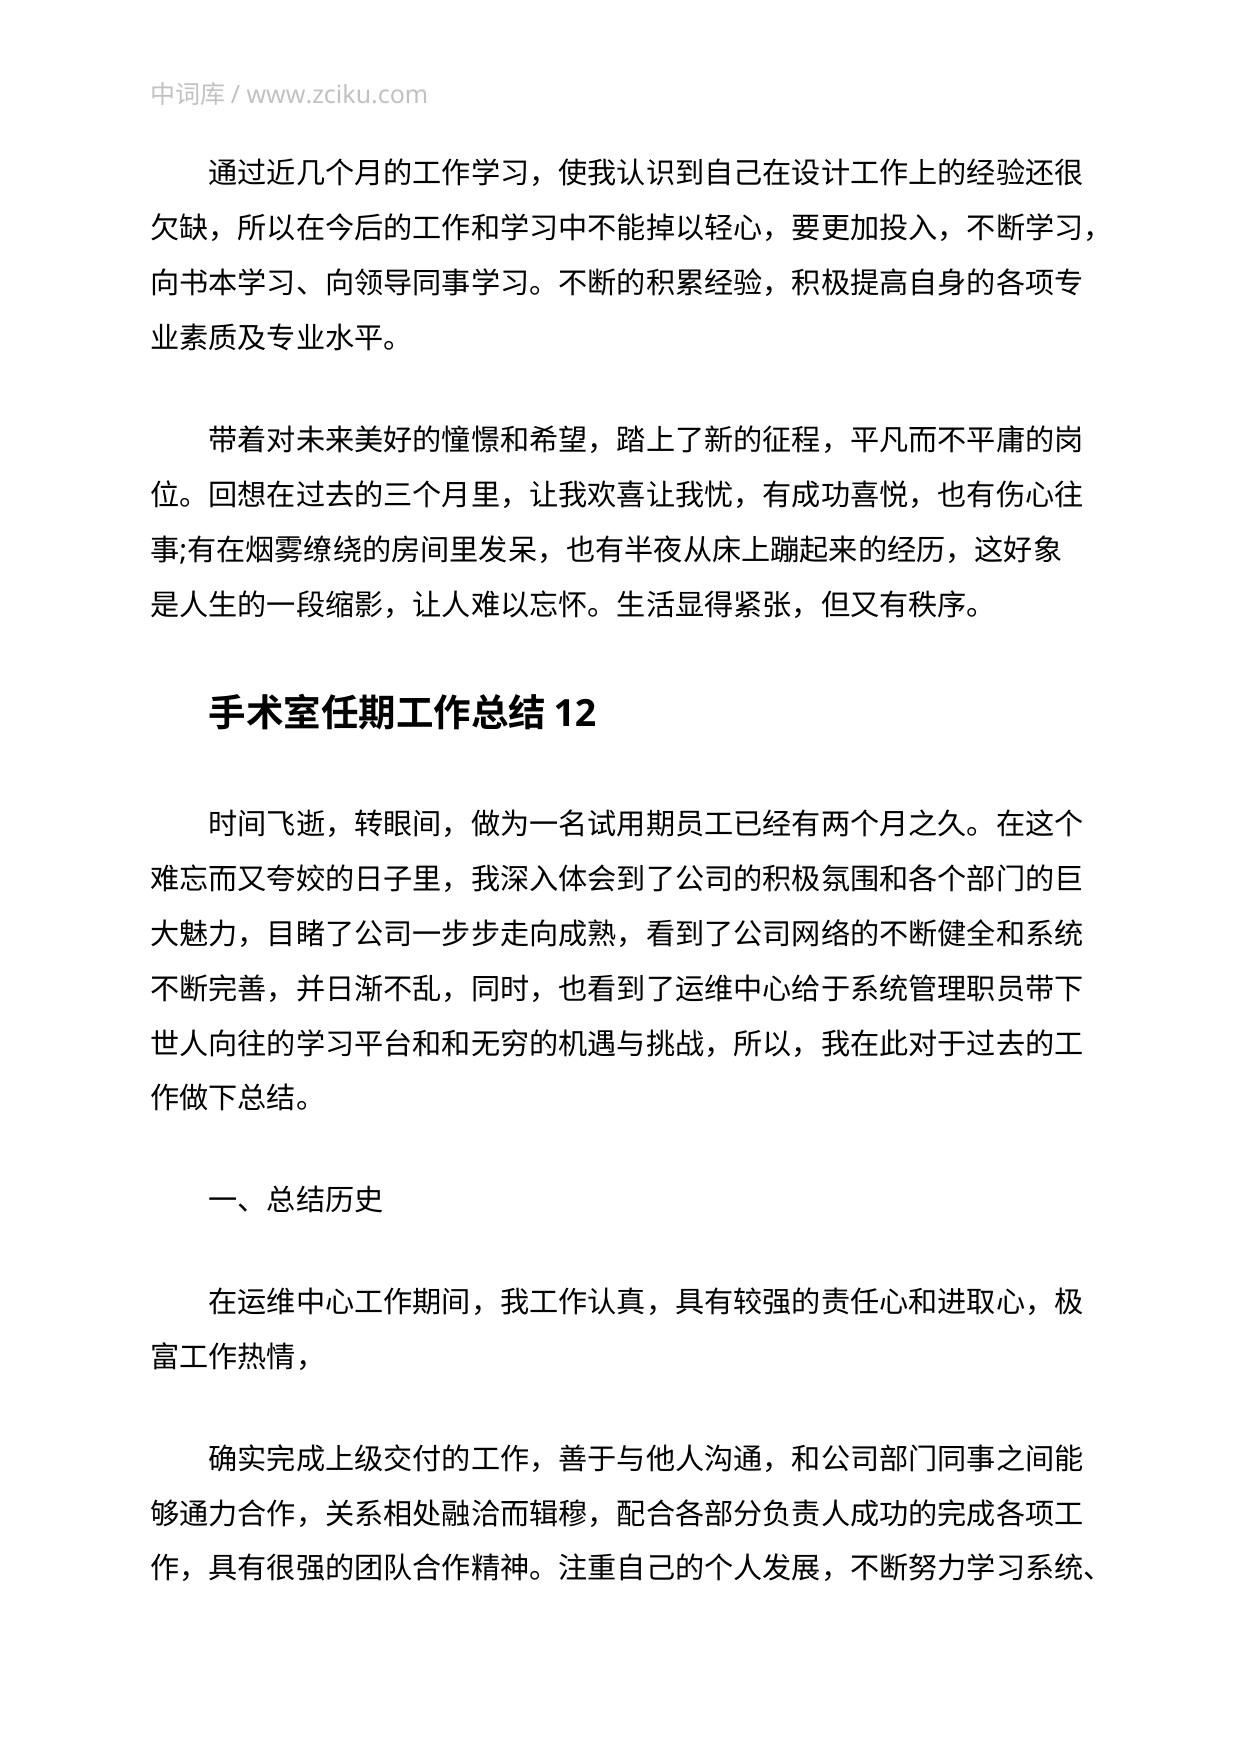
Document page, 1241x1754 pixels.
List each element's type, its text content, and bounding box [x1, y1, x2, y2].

text 时间飞逝，转眼间，做为一名试用期员工已经有两个月之久。在这个难忘而又夸姣的日子里，我深入体会到了公司的积极氛围和各个部门的巨大魅力，目睹了公司一步步走向成熟，看到了公司网络的不断健全和系统不断完善，并日渐不乱，同时，也看到了运维中心给于系统管理职员带下世人向往的学习平台和和无穷的机遇与挑战，所以，我在此对于过去的工作做下总结。 [150, 801, 1090, 1117]
text 一、总结历史 [150, 1177, 1090, 1219]
text 在运维中心工作期间，我工作认真，具有较强的责任心和进取心，极富工作热情， [150, 1279, 1090, 1376]
text 通过近几个月的工作学习，使我认识到自己在设计工作上的经验还很欠缺，所以在今后的工作和学习中不能掉以轻心，要更加投入，不断学习，向书本学习、向领导同事学习。不断的积累经验，积极提高自身的各项专业素质及专业水平。 [150, 150, 1090, 357]
text 手术室任期工作总结12 [150, 683, 1090, 737]
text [150, 1435, 1090, 1587]
text 带着对未来美好的憧憬和希望，踏上了新的征程，平凡而不平庸的岗位。回想在过去的三个月里，让我欢喜让我忧，有成功喜悦，也有伤心往事;有在烟雾缭绕的房间里发呆，也有半夜从床上蹦起来的经历，这好象是人生的一段缩影，让人难以忘怀。生活显得紧张，但又有秩序。 [150, 416, 1090, 623]
